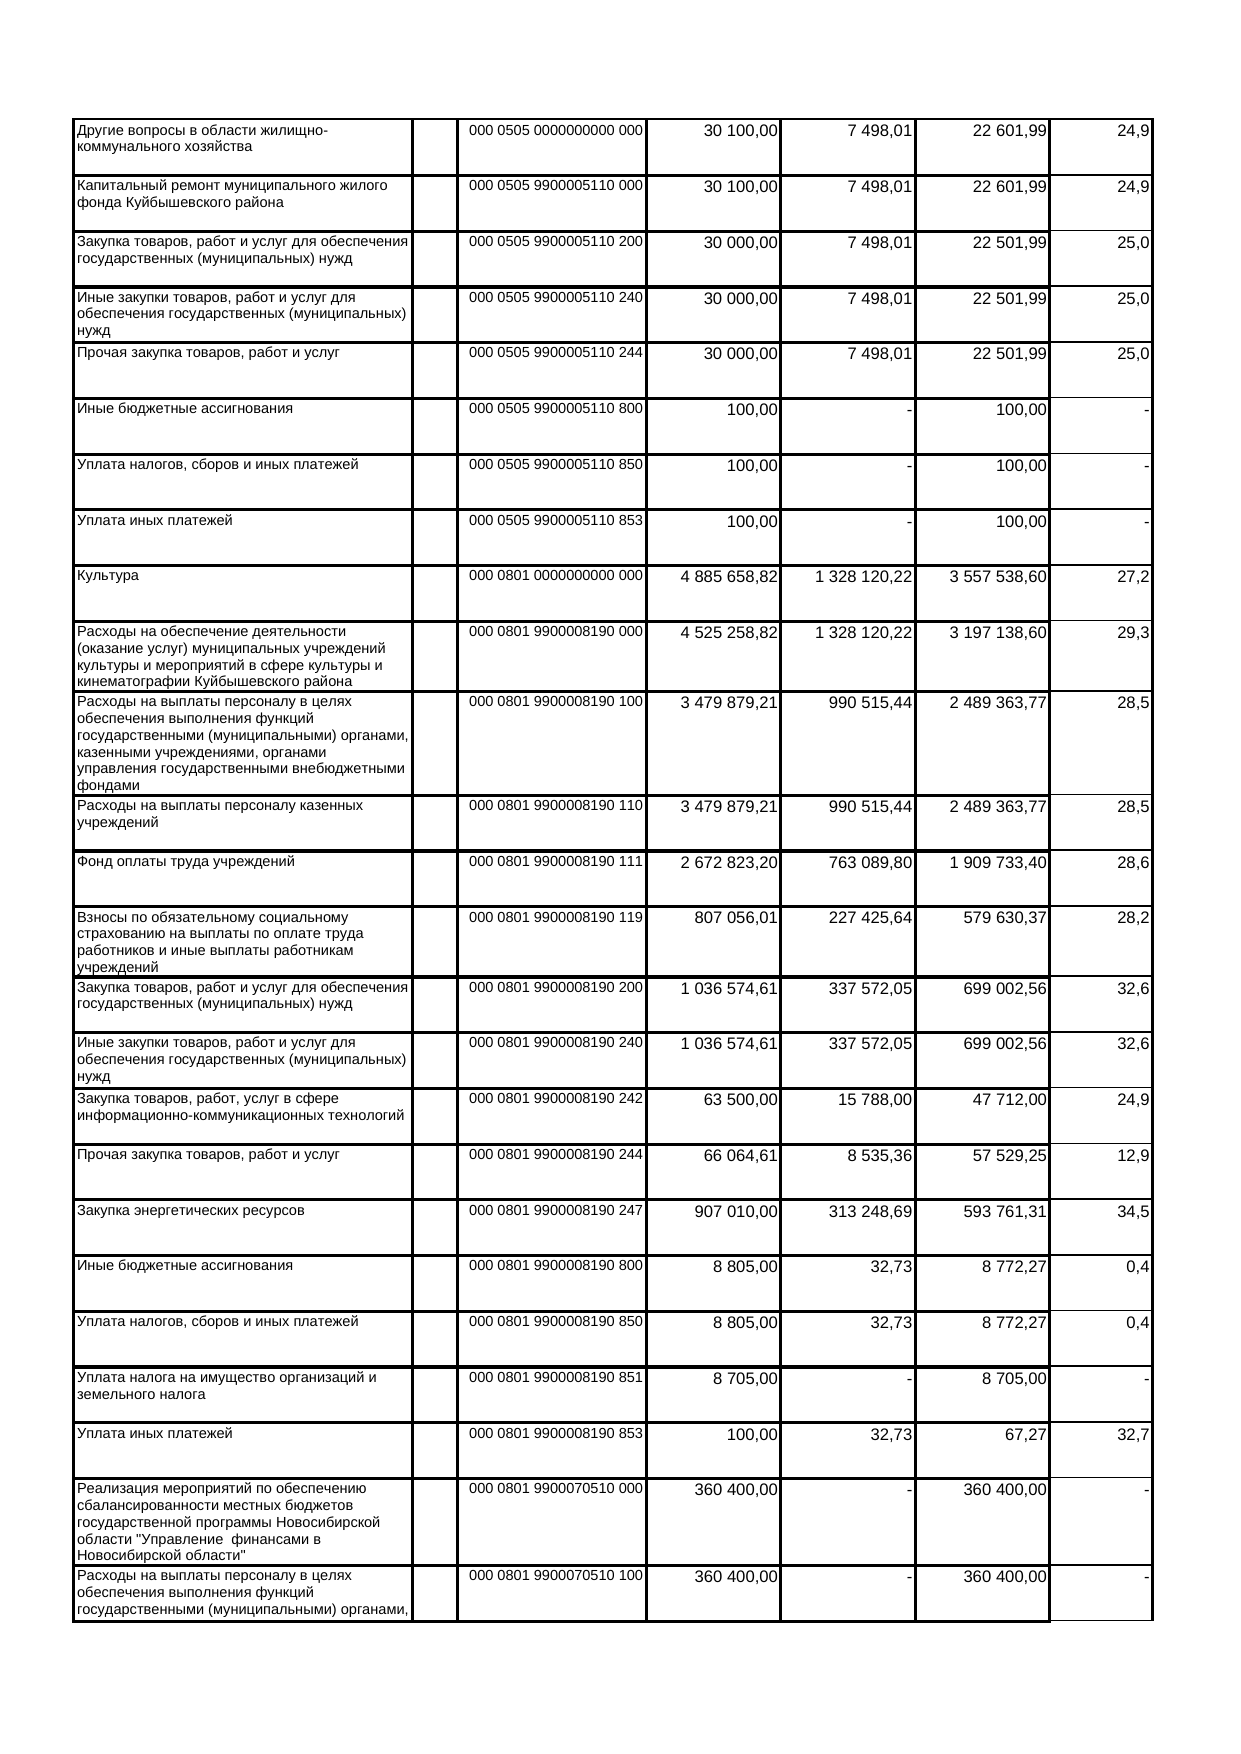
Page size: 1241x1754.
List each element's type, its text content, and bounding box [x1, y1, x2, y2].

table_cell 000 0801 9900008190 200 [459, 979, 645, 1031]
table_cell 24,9 [1051, 1088, 1151, 1142]
table_cell 763 089,80 [782, 853, 914, 905]
table_cell [414, 1034, 456, 1087]
table_cell 000 0801 9900008190 119 [459, 908, 645, 975]
table_cell - [782, 1480, 914, 1564]
table_cell - [782, 1369, 914, 1421]
table_cell 1 909 733,40 [917, 853, 1048, 905]
table_cell 22 501,99 [917, 289, 1048, 341]
table_cell 000 0801 9900008190 853 [459, 1424, 645, 1477]
table_cell Фонд оплаты труда учреждений [75, 853, 411, 905]
table_cell [414, 400, 456, 452]
table_cell [414, 1201, 456, 1254]
table_cell [414, 120, 456, 174]
table_cell Уплата налога на имущество организаций и земельного налога [75, 1369, 411, 1421]
table_cell 4 885 658,82 [648, 567, 779, 620]
table_cell 000 0801 9900008190 110 [459, 797, 645, 849]
table_cell [414, 344, 456, 397]
table_cell 25,0 [1051, 287, 1151, 341]
table_cell 000 0801 9900008190 850 [459, 1313, 645, 1365]
table_cell 2 672 823,20 [648, 853, 779, 905]
table_cell 22 501,99 [917, 344, 1048, 397]
table_cell 4 525 258,82 [648, 623, 779, 690]
table_cell 699 002,56 [917, 1034, 1048, 1087]
table_cell 000 0505 9900005110 200 [459, 233, 645, 285]
table_cell Иные закупки товаров, работ и услуг для обеспечения государственных (муниципальных) нужд [75, 1034, 411, 1087]
table_cell Взносы по обязательному социальному страхованию на выплаты по оплате труда работников и иные выплаты работникам учреждений [75, 908, 411, 975]
table_cell - [1051, 1367, 1151, 1421]
table_cell Уплата налогов, сборов и иных платежей [75, 456, 411, 508]
table_cell Капитальный ремонт муниципального жилого фонда Куйбышевского района [75, 177, 411, 229]
table_cell Расходы на выплаты персоналу казенных учреждений [75, 797, 411, 849]
table_cell - [782, 456, 914, 508]
table_cell [414, 289, 456, 341]
table_cell [414, 1257, 456, 1310]
table_cell 100,00 [648, 511, 779, 564]
table_cell 25,0 [1051, 343, 1151, 397]
table_cell 8 705,00 [648, 1369, 779, 1421]
table_cell 7 498,01 [782, 344, 914, 397]
table_cell 63 500,00 [648, 1090, 779, 1142]
table_cell 100,00 [917, 456, 1048, 508]
table_cell 000 0801 9900008190 800 [459, 1257, 645, 1310]
table_cell [414, 1480, 456, 1564]
table_cell 3 479 879,21 [648, 693, 779, 794]
table_cell Закупка товаров, работ и услуг для обеспечения государственных (муниципальных) нужд [75, 979, 411, 1031]
table_cell [414, 908, 456, 975]
table_cell Прочая закупка товаров, работ и услуг [75, 344, 411, 397]
table_cell 360 400,00 [648, 1567, 779, 1619]
table_cell 32,7 [1051, 1423, 1151, 1477]
table_cell 000 0801 9900008190 244 [459, 1146, 645, 1198]
table_cell 29,3 [1051, 621, 1151, 690]
table_cell Другие вопросы в области жилищно-коммунального хозяйства [75, 120, 411, 174]
table_cell 000 0505 9900005110 240 [459, 289, 645, 341]
table_cell 227 425,64 [782, 908, 914, 975]
table_cell 000 0505 9900005110 800 [459, 400, 645, 452]
table_cell 15 788,00 [782, 1090, 914, 1142]
table_cell [414, 177, 456, 229]
table_cell 593 761,31 [917, 1201, 1048, 1254]
table_cell 000 0801 9900008190 000 [459, 623, 645, 690]
table_cell [414, 1146, 456, 1198]
table_cell 25,0 [1051, 231, 1151, 285]
table_cell Иные бюджетные ассигнования [75, 1257, 411, 1310]
table_cell Иные закупки товаров, работ и услуг для обеспечения государственных (муниципальных) нужд [75, 289, 411, 341]
table_cell [414, 853, 456, 905]
table_cell 337 572,05 [782, 1034, 914, 1087]
table_cell Реализация мероприятий по обеспечению сбалансированности местных бюджетов государственной программы Новосибирской области "Управление финансами в Новосибирской области" [75, 1480, 411, 1564]
table_cell Прочая закупка товаров, работ и услуг [75, 1146, 411, 1198]
table_cell 360 400,00 [917, 1567, 1048, 1619]
table_cell 000 0801 9900008190 240 [459, 1034, 645, 1087]
table_cell 100,00 [917, 400, 1048, 452]
table_cell 000 0801 9900008190 247 [459, 1201, 645, 1254]
table_cell 3 197 138,60 [917, 623, 1048, 690]
table_cell 30 000,00 [648, 233, 779, 285]
table_cell 807 056,01 [648, 908, 779, 975]
table_cell 12,9 [1051, 1144, 1151, 1198]
table_cell Уплата налогов, сборов и иных платежей [75, 1313, 411, 1365]
table_cell 907 010,00 [648, 1201, 779, 1254]
table_cell [414, 511, 456, 564]
table_cell 100,00 [648, 456, 779, 508]
table_cell 100,00 [917, 511, 1048, 564]
table_cell Иные бюджетные ассигнования [75, 400, 411, 452]
table_cell 000 0801 9900008190 100 [459, 693, 645, 794]
table_cell 337 572,05 [782, 979, 914, 1031]
table_cell 34,5 [1051, 1200, 1151, 1254]
table_cell 1 328 120,22 [782, 567, 914, 620]
table_cell [414, 233, 456, 285]
table_cell [414, 1313, 456, 1365]
table_cell 1 328 120,22 [782, 623, 914, 690]
table_cell 32,73 [782, 1424, 914, 1477]
table_cell 32,73 [782, 1313, 914, 1365]
table_cell Уплата иных платежей [75, 511, 411, 564]
table_cell 8 772,27 [917, 1313, 1048, 1365]
table_cell 360 400,00 [648, 1480, 779, 1564]
table_cell - [1051, 510, 1151, 564]
table_cell 22 501,99 [917, 233, 1048, 285]
table_cell 100,00 [648, 400, 779, 452]
table_cell 1 036 574,61 [648, 979, 779, 1031]
table_cell - [782, 400, 914, 452]
table_cell 000 0505 9900005110 000 [459, 177, 645, 229]
table_cell [414, 797, 456, 849]
table_cell 000 0801 9900008190 242 [459, 1090, 645, 1142]
table_cell 7 498,01 [782, 120, 914, 174]
table_cell - [1051, 398, 1151, 452]
table_cell 28,5 [1051, 795, 1151, 849]
table_cell 2 489 363,77 [917, 797, 1048, 849]
table_cell 0,4 [1051, 1256, 1151, 1310]
table_cell 8 705,00 [917, 1369, 1048, 1421]
table_cell - [1051, 1478, 1151, 1564]
table_cell Уплата иных платежей [75, 1424, 411, 1477]
table_cell 000 0801 9900070510 000 [459, 1480, 645, 1564]
table_cell 3 557 538,60 [917, 567, 1048, 620]
table_cell [414, 1090, 456, 1142]
table_cell 32,6 [1051, 1033, 1151, 1087]
table_cell 24,9 [1051, 176, 1151, 229]
table_cell 990 515,44 [782, 693, 914, 794]
table_cell 30 000,00 [648, 344, 779, 397]
table_cell [414, 1369, 456, 1421]
table_cell 22 601,99 [917, 177, 1048, 229]
table_cell 000 0505 0000000000 000 [459, 120, 645, 174]
table_cell 3 479 879,21 [648, 797, 779, 849]
table_cell 30 100,00 [648, 177, 779, 229]
table_cell [414, 979, 456, 1031]
table_cell - [1051, 1566, 1151, 1619]
table_cell - [782, 511, 914, 564]
table_cell Закупка энергетических ресурсов [75, 1201, 411, 1254]
table_cell 100,00 [648, 1424, 779, 1477]
table_cell 32,73 [782, 1257, 914, 1310]
table_cell 579 630,37 [917, 908, 1048, 975]
table_cell 8 772,27 [917, 1257, 1048, 1310]
table_cell 24,9 [1051, 120, 1151, 174]
table_cell 27,2 [1051, 566, 1151, 620]
table_cell - [782, 1567, 914, 1619]
table_cell 360 400,00 [917, 1480, 1048, 1564]
table_cell 313 248,69 [782, 1201, 914, 1254]
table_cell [459, 1567, 645, 1619]
table_cell 67,27 [917, 1424, 1048, 1477]
table_cell Закупка товаров, работ, услуг в сфере информационно-коммуникационных технологий [75, 1090, 411, 1142]
table_cell 57 529,25 [917, 1146, 1048, 1198]
table_cell 000 0801 9900008190 851 [459, 1369, 645, 1421]
table_cell 000 0505 9900005110 244 [459, 344, 645, 397]
table_cell 28,2 [1051, 907, 1151, 975]
table_cell 000 0505 9900005110 850 [459, 456, 645, 508]
table_cell [414, 693, 456, 794]
table_cell [414, 623, 456, 690]
table_cell 000 0801 0000000000 000 [459, 567, 645, 620]
table_cell Культура [75, 567, 411, 620]
table_cell 8 535,36 [782, 1146, 914, 1198]
table_cell 990 515,44 [782, 797, 914, 849]
table_cell 7 498,01 [782, 289, 914, 341]
table_cell 8 805,00 [648, 1257, 779, 1310]
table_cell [75, 1567, 411, 1619]
table_cell - [1051, 454, 1151, 508]
table_cell 7 498,01 [782, 233, 914, 285]
table_cell 000 0801 9900008190 111 [459, 853, 645, 905]
table_cell 28,6 [1051, 851, 1151, 905]
table_cell Закупка товаров, работ и услуг для обеспечения государственных (муниципальных) нужд [75, 233, 411, 285]
table_cell 1 036 574,61 [648, 1034, 779, 1087]
table_cell [414, 567, 456, 620]
table_cell 22 601,99 [917, 120, 1048, 174]
table_cell 66 064,61 [648, 1146, 779, 1198]
table_cell 30 000,00 [648, 289, 779, 341]
table_cell [414, 1424, 456, 1477]
table_cell 8 805,00 [648, 1313, 779, 1365]
table_cell 28,5 [1051, 692, 1151, 794]
table_cell 000 0505 9900005110 853 [459, 511, 645, 564]
table_cell 32,6 [1051, 977, 1151, 1031]
table_cell Расходы на обеспечение деятельности (оказание услуг) муниципальных учреждений культуры и мероприятий в сфере культуры и кинематографии Куйбышевского района [75, 623, 411, 690]
table_cell 7 498,01 [782, 177, 914, 229]
table_cell 30 100,00 [648, 120, 779, 174]
table_cell [414, 1567, 456, 1619]
table_cell 2 489 363,77 [917, 693, 1048, 794]
table_cell 47 712,00 [917, 1090, 1048, 1142]
table_cell [414, 456, 456, 508]
table_cell 0,4 [1051, 1311, 1151, 1365]
table_cell 699 002,56 [917, 979, 1048, 1031]
